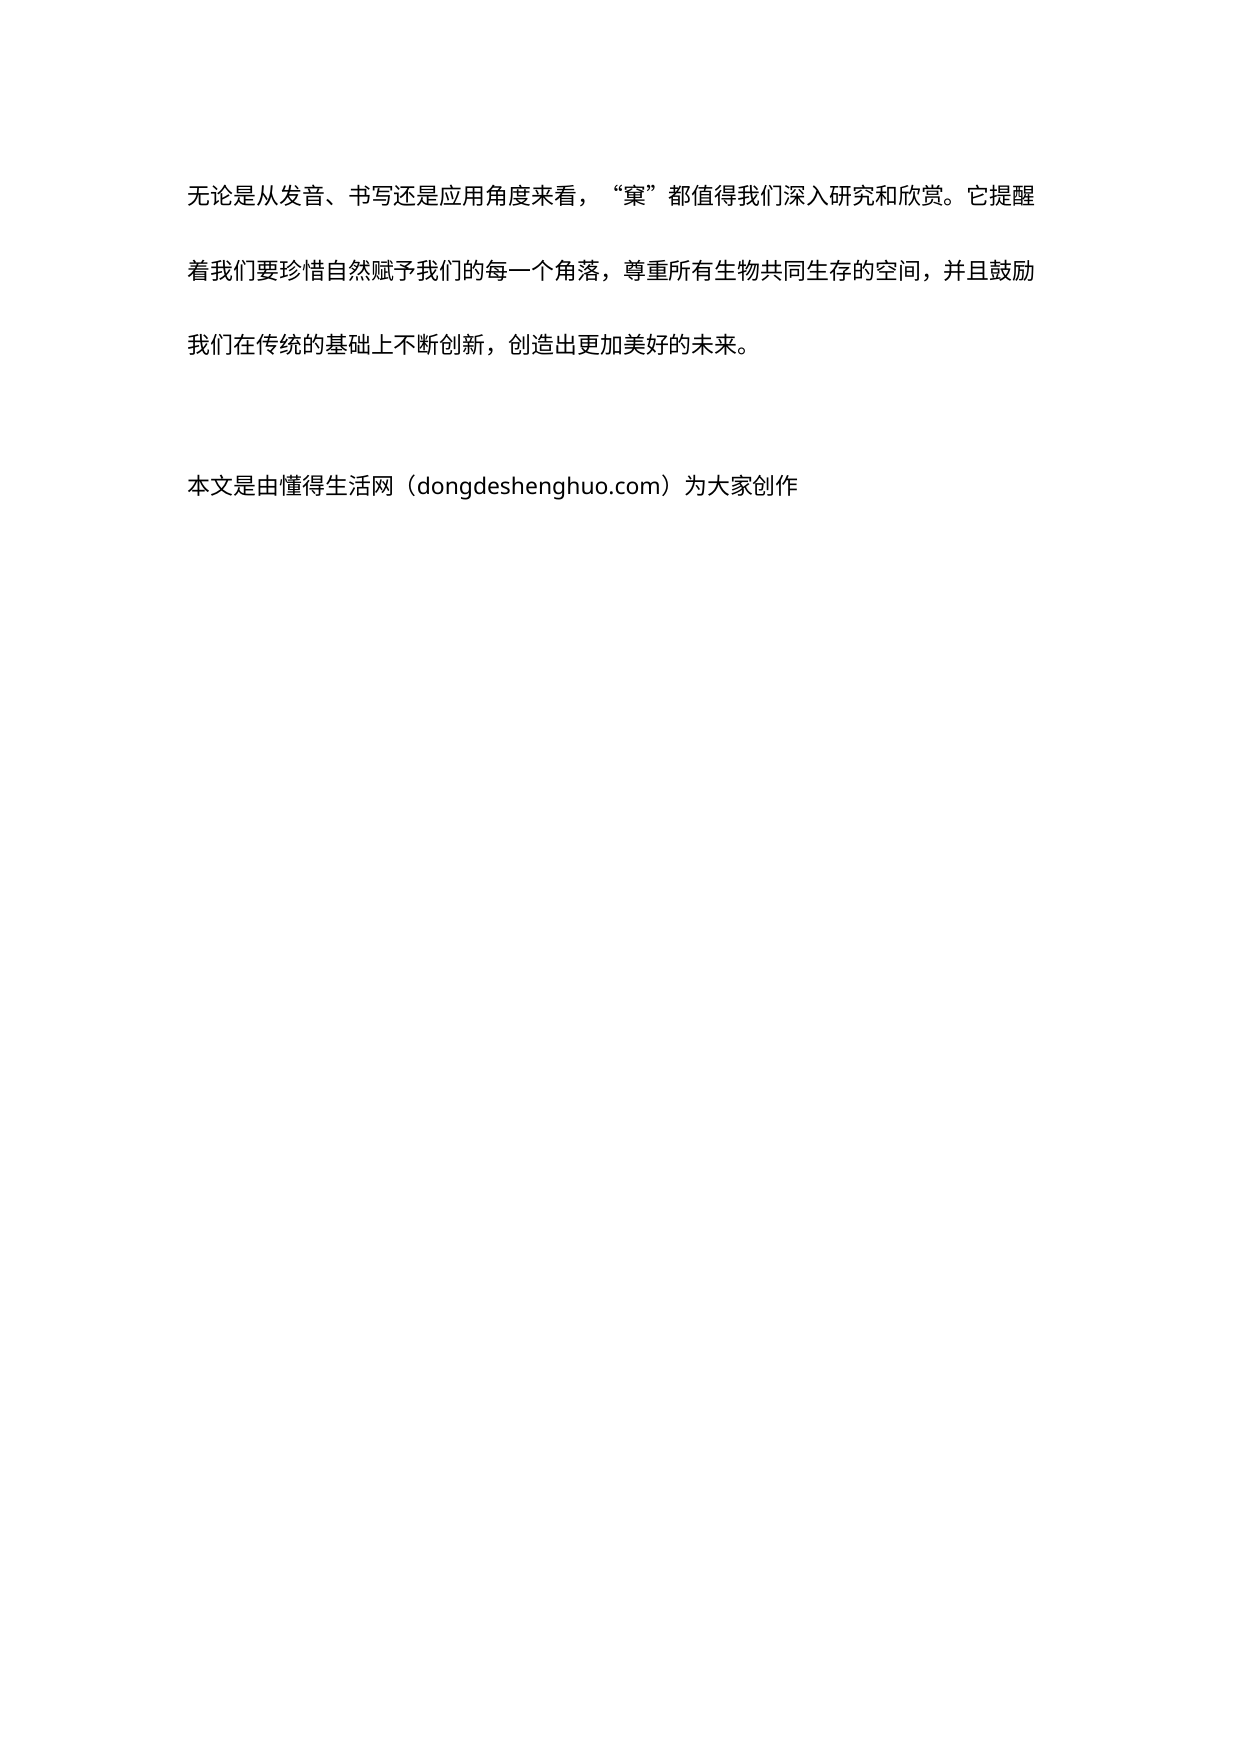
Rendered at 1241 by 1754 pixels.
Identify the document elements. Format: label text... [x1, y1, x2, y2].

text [187, 162, 1053, 376]
text 本文是由懂得生活网（dongdeshenghuo.com）为大家创作 [187, 452, 1053, 517]
